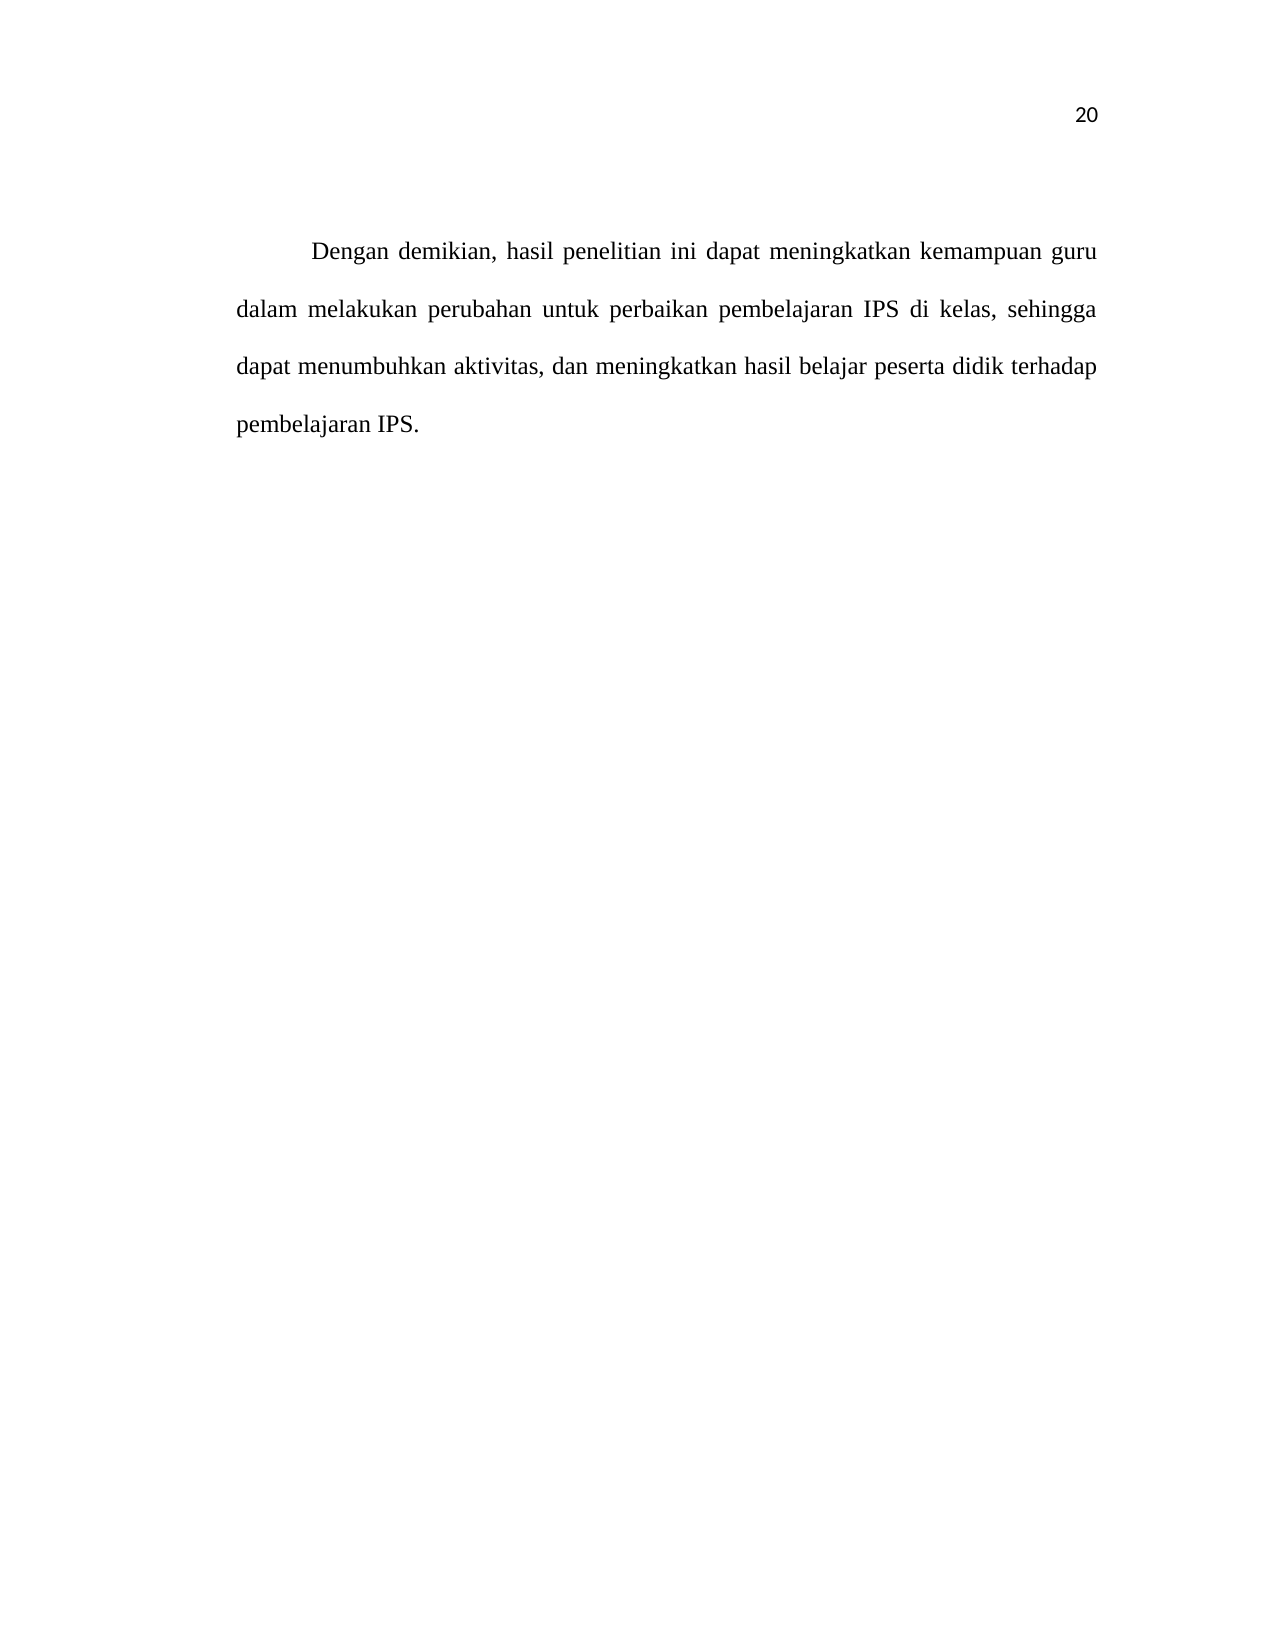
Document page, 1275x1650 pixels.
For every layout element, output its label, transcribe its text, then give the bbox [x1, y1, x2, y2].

text Dengan demikian, hasil penelitian ini dapat meningkatkan kemampuan guru dalam melakukan perubahan untuk perbaikan pembelajaran IPS di kelas, sehingga dapat menumbuhkan aktivitas, dan meningkatkan hasil belajar peserta didik terhadap pembelajaran IPS. [236, 236, 1098, 438]
